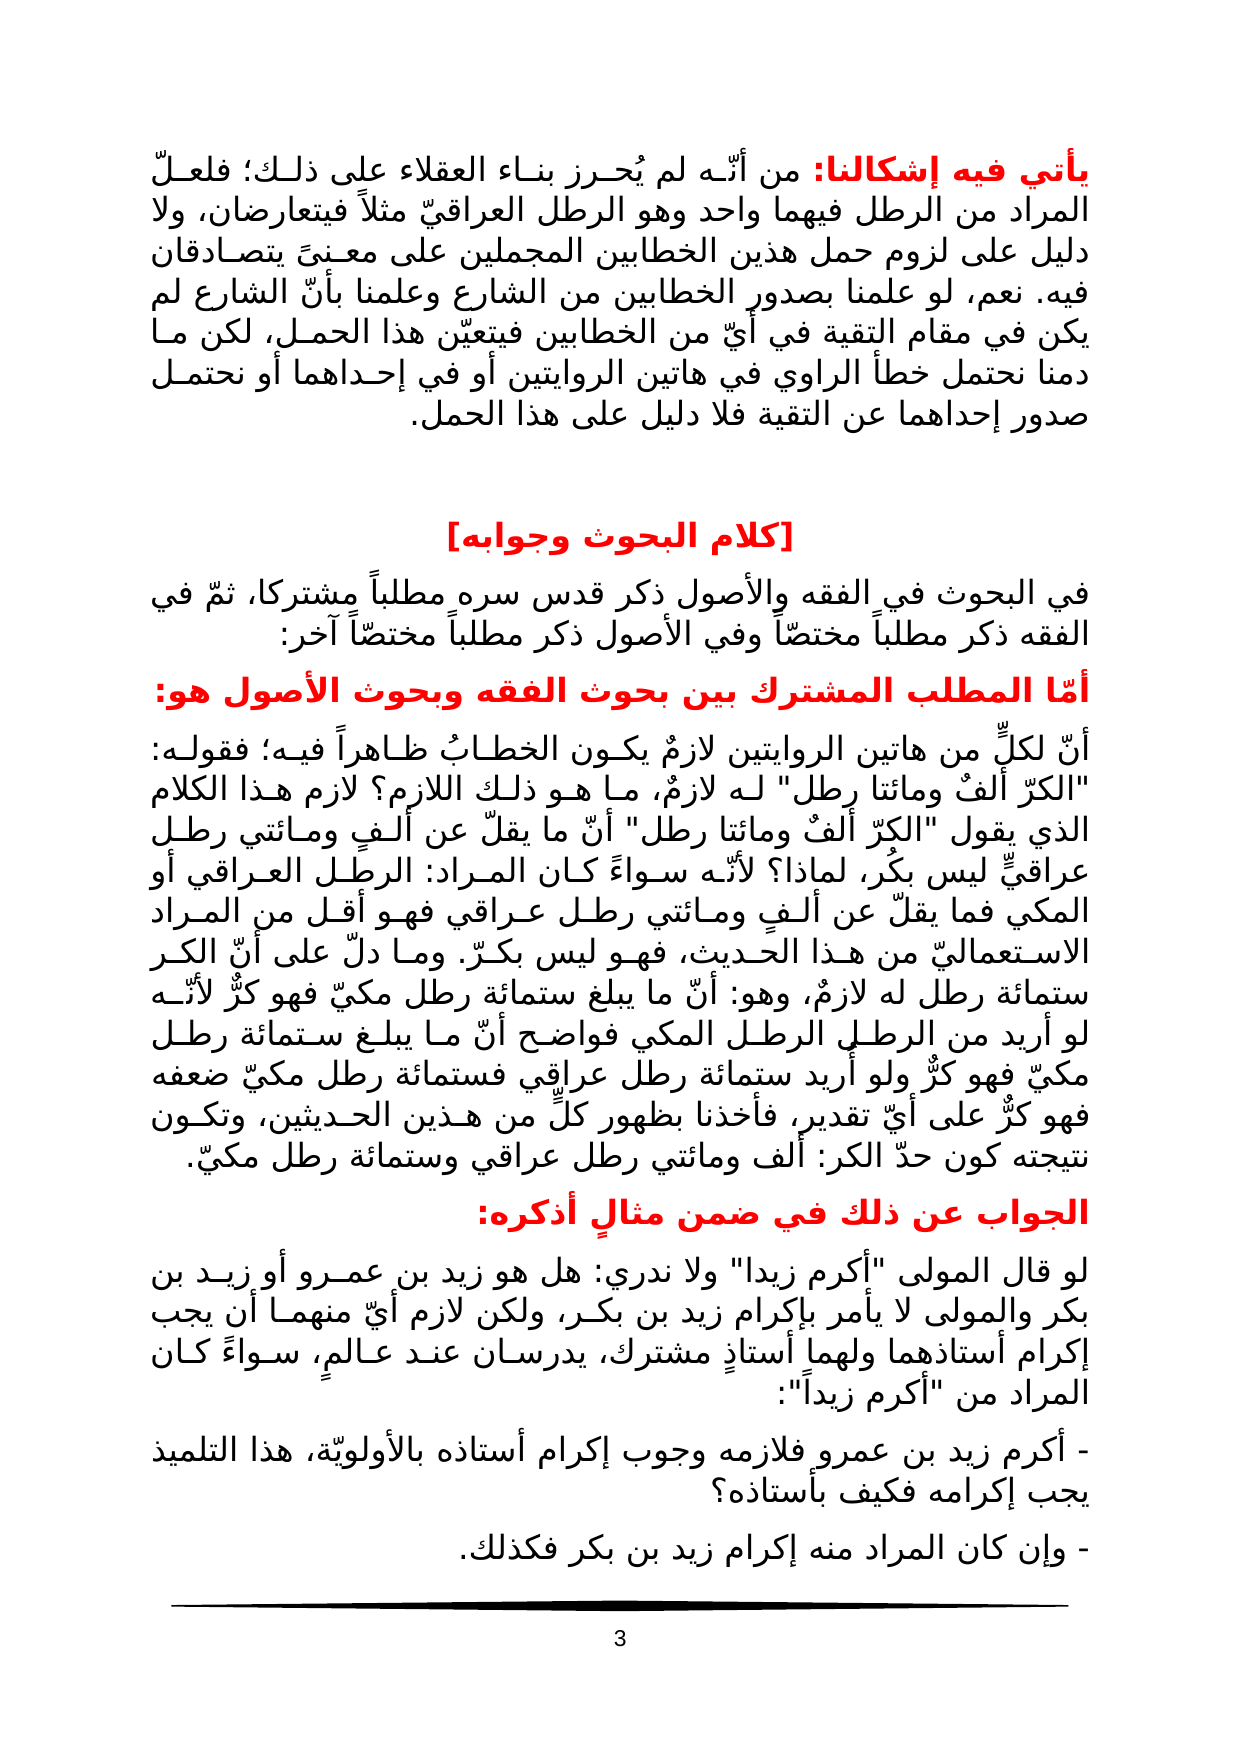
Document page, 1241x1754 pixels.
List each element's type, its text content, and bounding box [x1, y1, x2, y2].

text يأتي فيه إشكالنا: من أنّه لم يُحرز بناء العقلاء على ذلك؛ فلعلّ المراد من الرطل فيهما واحد وهو الرطل العراقيّ مثلاً فيتعارضان، ولا دليل على لزوم حمل هذين الخطابين المجملين على معنىً يتصادقان فيه. نعم، لو علمنا بصدور الخطابين من الشارع وعلمنا بأنّ الشارع لم يكن في مقام التقية في أيّ من الخطابين فيتعيّن هذا الحمل، لكن ما دمنا نحتمل خطأ الراوي في هاتين الروايتين أو في إحداهما أو نحتمل صدور إحداهما عن التقية فلا دليل على هذا الحمل. [150, 150, 1090, 433]
text أمّا المطلب المشترك بين بحوث الفقه وبحوث الأصول هو: [150, 672, 1090, 710]
text أنّ لكلٍّ من هاتين الروايتين لازمٌ يكون الخطابُ ظاهراً فيه؛ فقوله: "الكرّ ألفٌ ومائتا رطل" له لازمٌ، ما هو ذلك اللازم؟ لازم هذا الكلام الذي يقول "الكرّ ألفٌ ومائتا رطل" أنّ ما يقلّ عن ألفٍ ومائتي رطل عراقيٍّ ليس بكُر، لماذا؟ لأنّه سواءً كان المراد: الرطل العراقي أو المكي فما يقلّ عن ألفٍ ومائتي رطل عراقي فهو أقل من المراد الاستعماليّ من هذا الحديث، فهو ليس بكرّ. وما دلّ على أنّ الكر ستمائة رطل له لازمٌ، وهو: أنّ ما يبلغ ستمائة رطل مكيّ فهو كرٌّ لأنّه لو أريد من الرطل الرطل المكي فواضح أنّ ما يبلغ ستمائة رطل مكيّ فهو كرٌّ ولو أُريد ستمائة رطل عراقي فستمائة رطل مكيّ ضعفه فهو كرٌّ على أيّ تقدير، فأخذنا بظهور كلٍّ من هذين الحديثين، وتكون نتيجته كون حدّ الكر: ألف ومائتي رطل عراقي وستمائة رطل مكيّ. [150, 729, 1090, 1175]
text - وإن كان المراد منه إكرام زيد بن بكر فكذلك. [150, 1529, 1090, 1568]
text لو قال المولى "أكرم زيدا" ولا ندري: هل هو زيد بن عمرو أو زيد بن بكر والمولى لا يأمر بإكرام زيد بن بكر، ولكن لازم أيّ منهما أن يجب إكرام أستاذهما ولهما أستاذٍ مشترك، يدرسان عند عالمٍ، سواءً كان المراد من "أكرم زيداً": [150, 1251, 1090, 1412]
text [كلام البحوث وجوابه] [150, 516, 1090, 555]
text - أكرم زيد بن عمرو فلازمه وجوب إكرام أستاذه بالأولويّة، هذا التلميذ يجب إكرامه فكيف بأستاذه؟ [150, 1431, 1090, 1510]
text الجواب عن ذلك في ضمن مثالٍ أذكره: [150, 1194, 1090, 1232]
text في البحوث في الفقه والأصول ذكر قدس سره مطلباً مشتركا، ثمّ في الفقه ذكر مطلباً مختصّاً وفي الأصول ذكر مطلباً مختصّاً آخر: [150, 573, 1090, 653]
